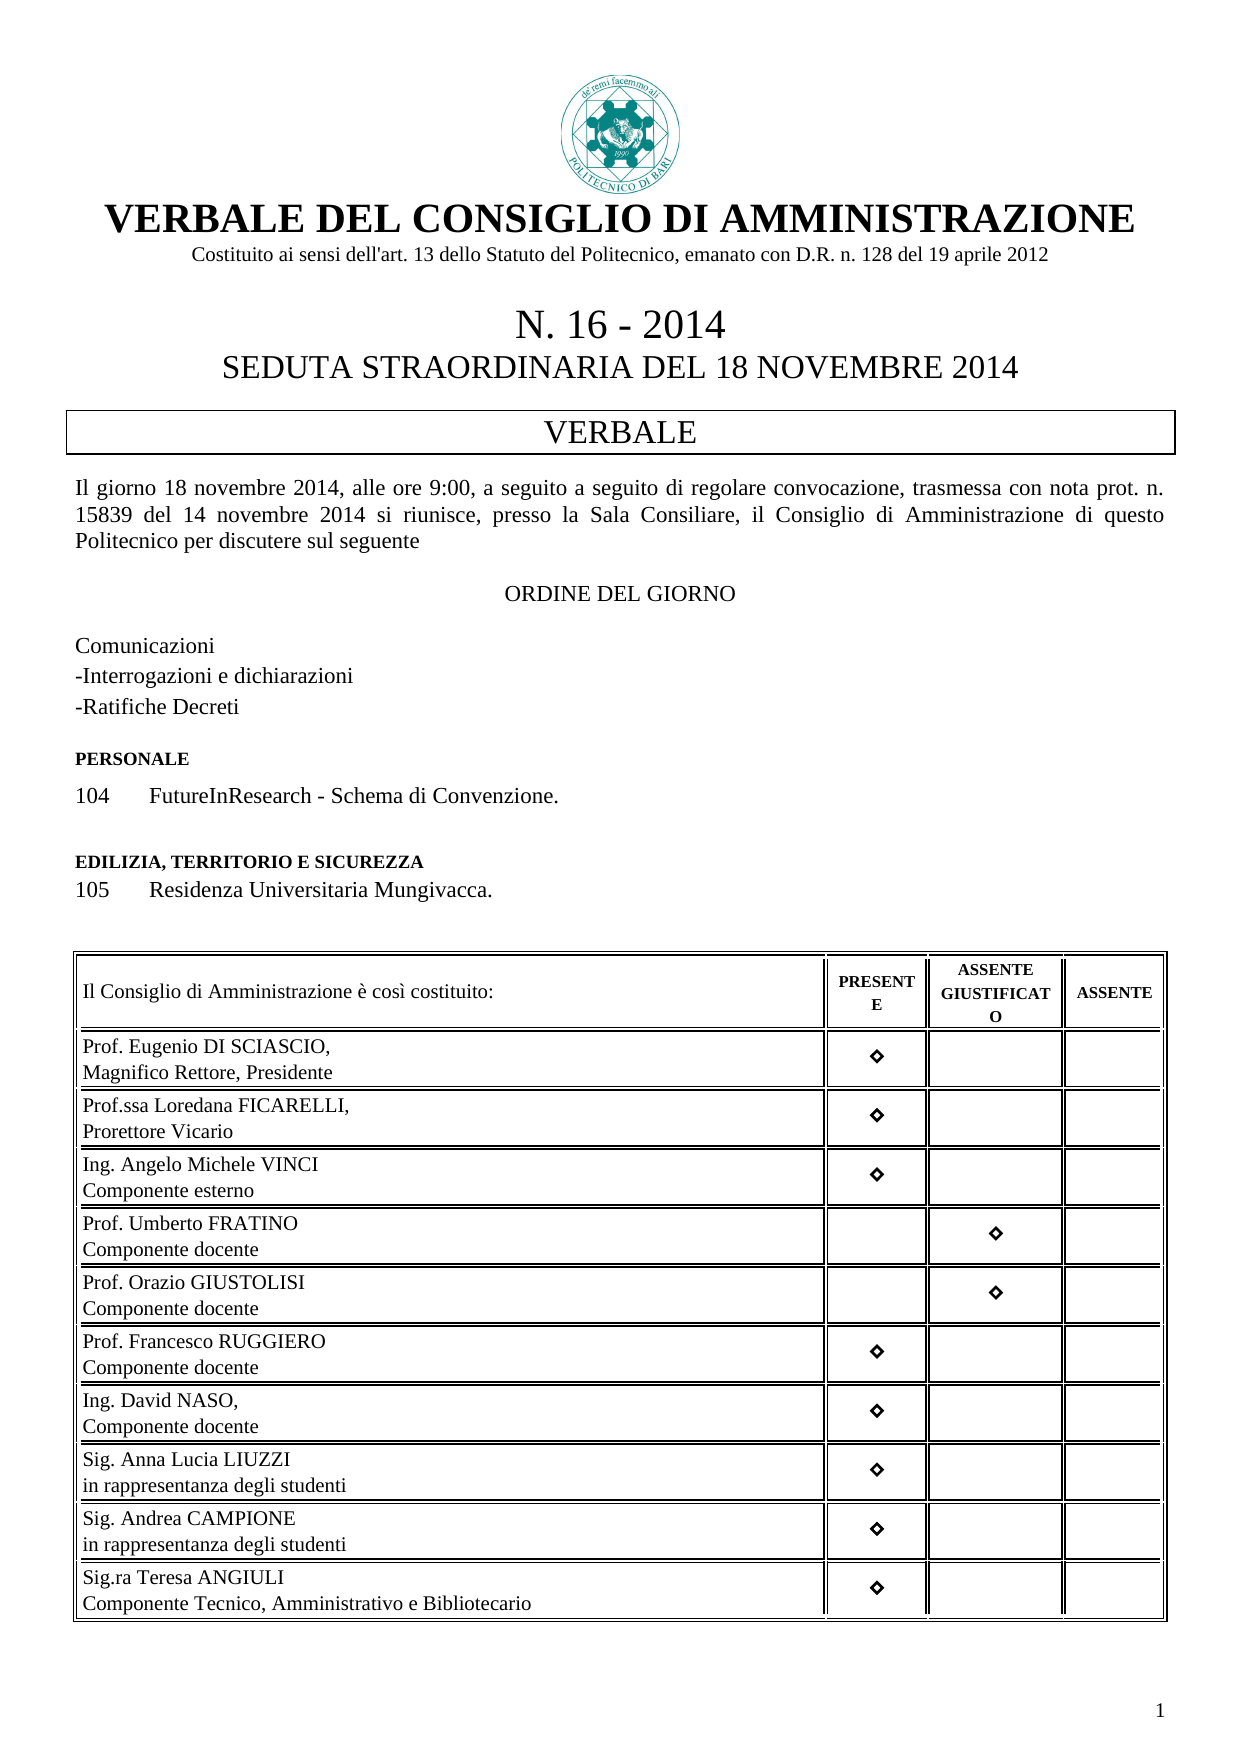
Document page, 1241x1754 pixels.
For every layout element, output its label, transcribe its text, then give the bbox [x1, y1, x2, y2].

table_cell [930, 1268, 1061, 1322]
list 105 Residenza Universitaria Mungivacca. [75, 876, 1165, 902]
list EDILIZIA, TERRITORIO E SICUREZZA [75, 851, 1165, 872]
list Comunicazioni [75, 632, 1165, 659]
table_cell Prof. Orazio GIUSTOLISI Componente docente [75, 1263, 826, 1322]
table_cell [828, 1386, 925, 1440]
table_cell [1064, 1145, 1165, 1204]
table_cell [828, 1091, 925, 1145]
table_cell [930, 1032, 1061, 1086]
text Costituito ai sensi dell'art. 13 dello Statuto del Politecnico, emanato con D.R. n. 128 del 19 aprile 2012 [75, 242, 1165, 266]
table_cell Prof. Francesco RUGGIERO Componente docente [75, 1322, 826, 1381]
table_cell [1064, 1558, 1165, 1617]
table_cell [930, 1386, 1061, 1440]
table_cell [1064, 1499, 1165, 1558]
text Il giorno 18 novembre 2014, alle ore 9:00, a seguito a seguito di regolare convocazione, trasmessa con nota prot. n. 15839 del 14 novembre 2014 si riunisce, presso la Sala Consiliare, il Consiglio di Amministrazione di questo Politecnico per discutere sul seguente [75, 474, 1165, 553]
table_header Il Consiglio di Amministrazione è così costituito: [75, 952, 826, 1027]
table_cell Prof.ssa Loredana FICARELLI, Prorettore Vicario [75, 1086, 826, 1145]
text VERBALE [67, 411, 1174, 453]
list PERSONALE [75, 748, 1165, 769]
table_cell Sig. Anna Lucia LIUZZI in rappresentanza degli studenti [75, 1440, 826, 1499]
table_cell [930, 1150, 1061, 1204]
table_cell [1064, 1440, 1165, 1499]
table_cell [930, 1445, 1061, 1499]
table_cell Prof. Umberto FRATINO Componente docente [75, 1204, 826, 1263]
table_cell [1064, 1322, 1165, 1381]
table_cell [828, 1504, 925, 1558]
table_cell [930, 1091, 1061, 1145]
list -Interrogazioni e dichiarazioni [75, 663, 1165, 689]
table_cell [928, 1563, 1063, 1617]
table_cell [828, 1032, 925, 1086]
table_cell Sig. Andrea CAMPIONE in rappresentanza degli studenti [75, 1499, 826, 1558]
table_cell Prof. Eugenio DI SCIASCIO, Magnifico Rettore, Presidente [75, 1027, 826, 1086]
text Seduta straordinaria del 18 novembre 2014 [75, 347, 1165, 385]
table_cell Ing. David NASO, Componente docente [75, 1381, 826, 1440]
table_header assente giustificato [928, 955, 1063, 1027]
table_header assente [1064, 956, 1163, 1027]
table_cell [930, 1504, 1061, 1558]
table_cell [1064, 1204, 1165, 1263]
table_cell [1064, 1263, 1165, 1322]
table_cell [930, 1209, 1061, 1263]
text Verbale del consiglio di amministrazione [75, 194, 1165, 242]
table_cell Sig.ra Teresa ANGIULI Componente Tecnico, Amministrativo e Bibliotecario [75, 1558, 826, 1617]
text N. 16 - 2014 [75, 299, 1165, 347]
table_cell [828, 1150, 925, 1204]
table_cell [828, 1209, 925, 1263]
table_cell [1064, 1086, 1165, 1145]
text Ordine del Giorno [75, 580, 1165, 606]
table_cell [828, 1445, 925, 1499]
table_cell [930, 1327, 1061, 1381]
table_cell [826, 1558, 928, 1617]
picture [561, 75, 680, 194]
table_header presente [826, 952, 928, 1027]
text 104 FutureInResearch - Schema di Convenzione. [75, 782, 1165, 808]
table_cell [1064, 1027, 1165, 1086]
table_cell [828, 1268, 925, 1322]
table_cell Ing. Angelo Michele VINCI Componente esterno [75, 1145, 826, 1204]
table_cell [828, 1327, 925, 1381]
list -Ratifiche Decreti [75, 693, 1165, 719]
table_cell [1064, 1381, 1165, 1440]
